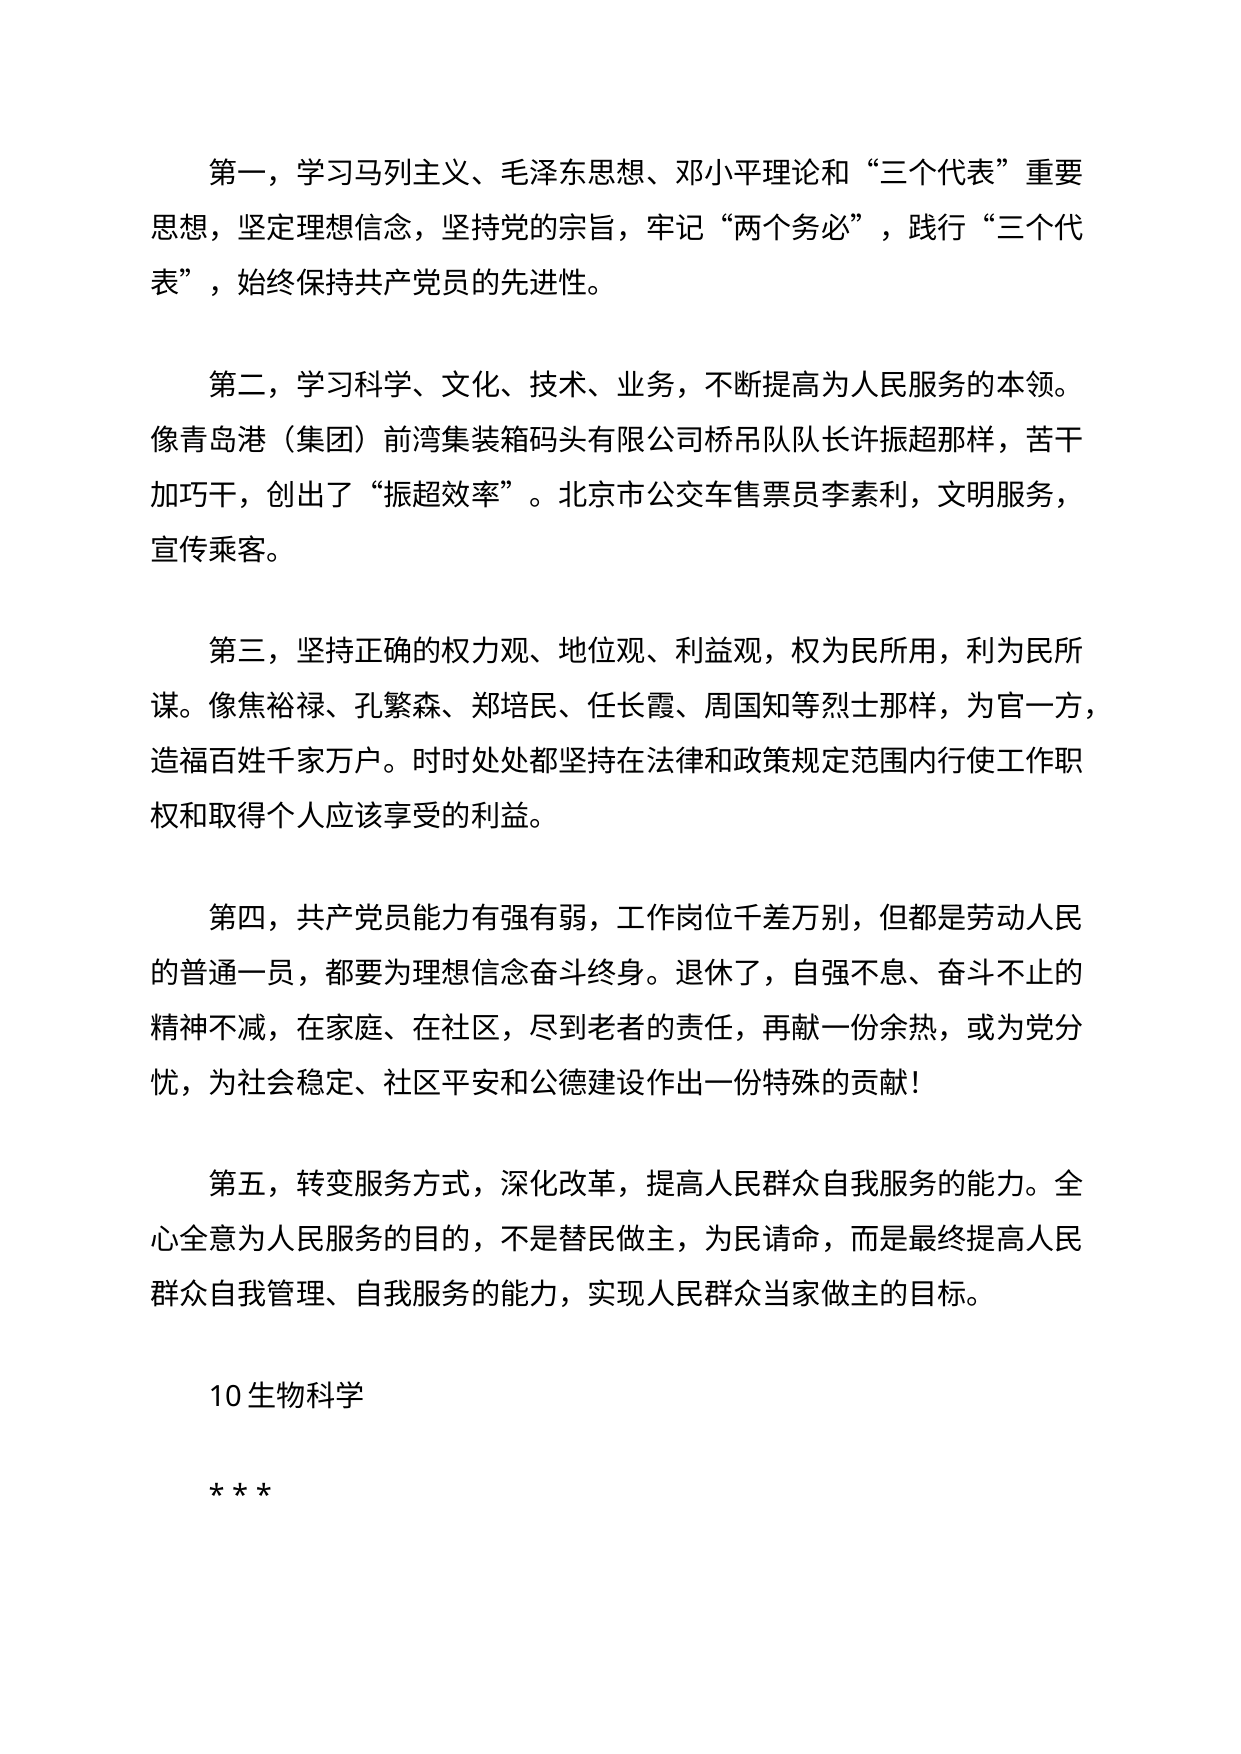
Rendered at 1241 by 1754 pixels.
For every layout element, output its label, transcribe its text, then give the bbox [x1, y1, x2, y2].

text 10生物科学 [150, 1372, 1090, 1415]
text 第四，共产党员能力有强有弱，工作岗位千差万别，但都是劳动人民的普通一员，都要为理想信念奋斗终身。退休了，自强不息、奋斗不止的精神不减，在家庭、在社区，尽到老者的责任，再献一份余热，或为党分忧，为社会稳定、社区平安和公德建设作出一份特殊的贡献！ [150, 894, 1090, 1101]
text 第三，坚持正确的权力观、地位观、利益观，权为民所用，利为民所谋。像焦裕禄、孔繁森、郑培民、任长霞、周国知等烈士那样，为官一方，造福百姓千家万户。时时处处都坚持在法律和政策规定范围内行使工作职权和取得个人应该享受的利益。 [150, 628, 1090, 835]
text 第二，学习科学、文化、技术、业务，不断提高为人民服务的本领。像青岛港（集团）前湾集装箱码头有限公司桥吊队队长许振超那样，苦干加巧干，创出了“振超效率”。北京市公交车售票员李素利，文明服务，宣传乘客。 [150, 362, 1090, 568]
text 第五，转变服务方式，深化改革，提高人民群众自我服务的能力。全心全意为人民服务的目的，不是替民做主，为民请命，而是最终提高人民群众自我管理、自我服务的能力，实现人民群众当家做主的目标。 [150, 1161, 1090, 1313]
text 第一，学习马列主义、毛泽东思想、邓小平理论和“三个代表”重要思想，坚定理想信念，坚持党的宗旨，牢记“两个务必”，践行“三个代表”，始终保持共产党员的先进性。 [150, 150, 1090, 302]
text * * * [150, 1474, 1090, 1514]
